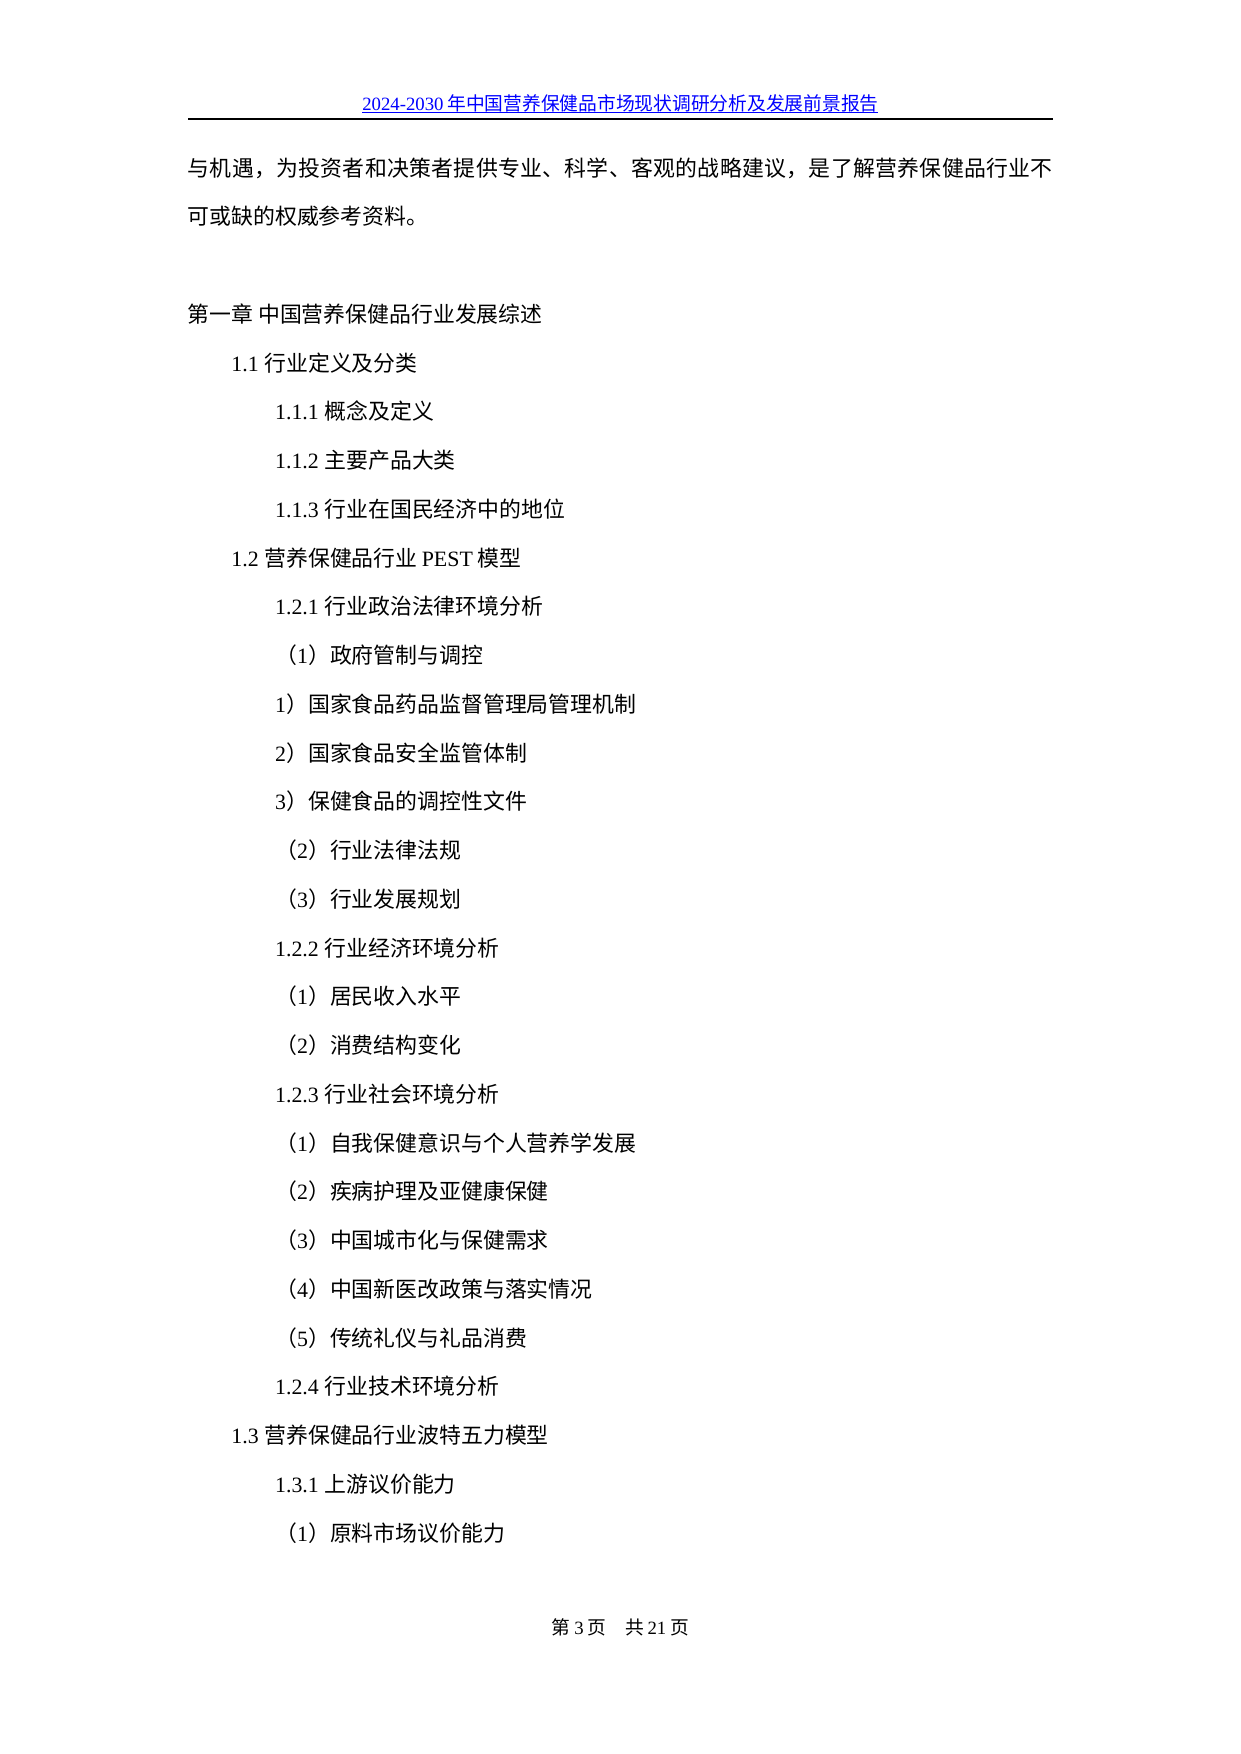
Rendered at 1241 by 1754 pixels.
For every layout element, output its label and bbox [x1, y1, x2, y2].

text [187, 150, 1053, 1548]
